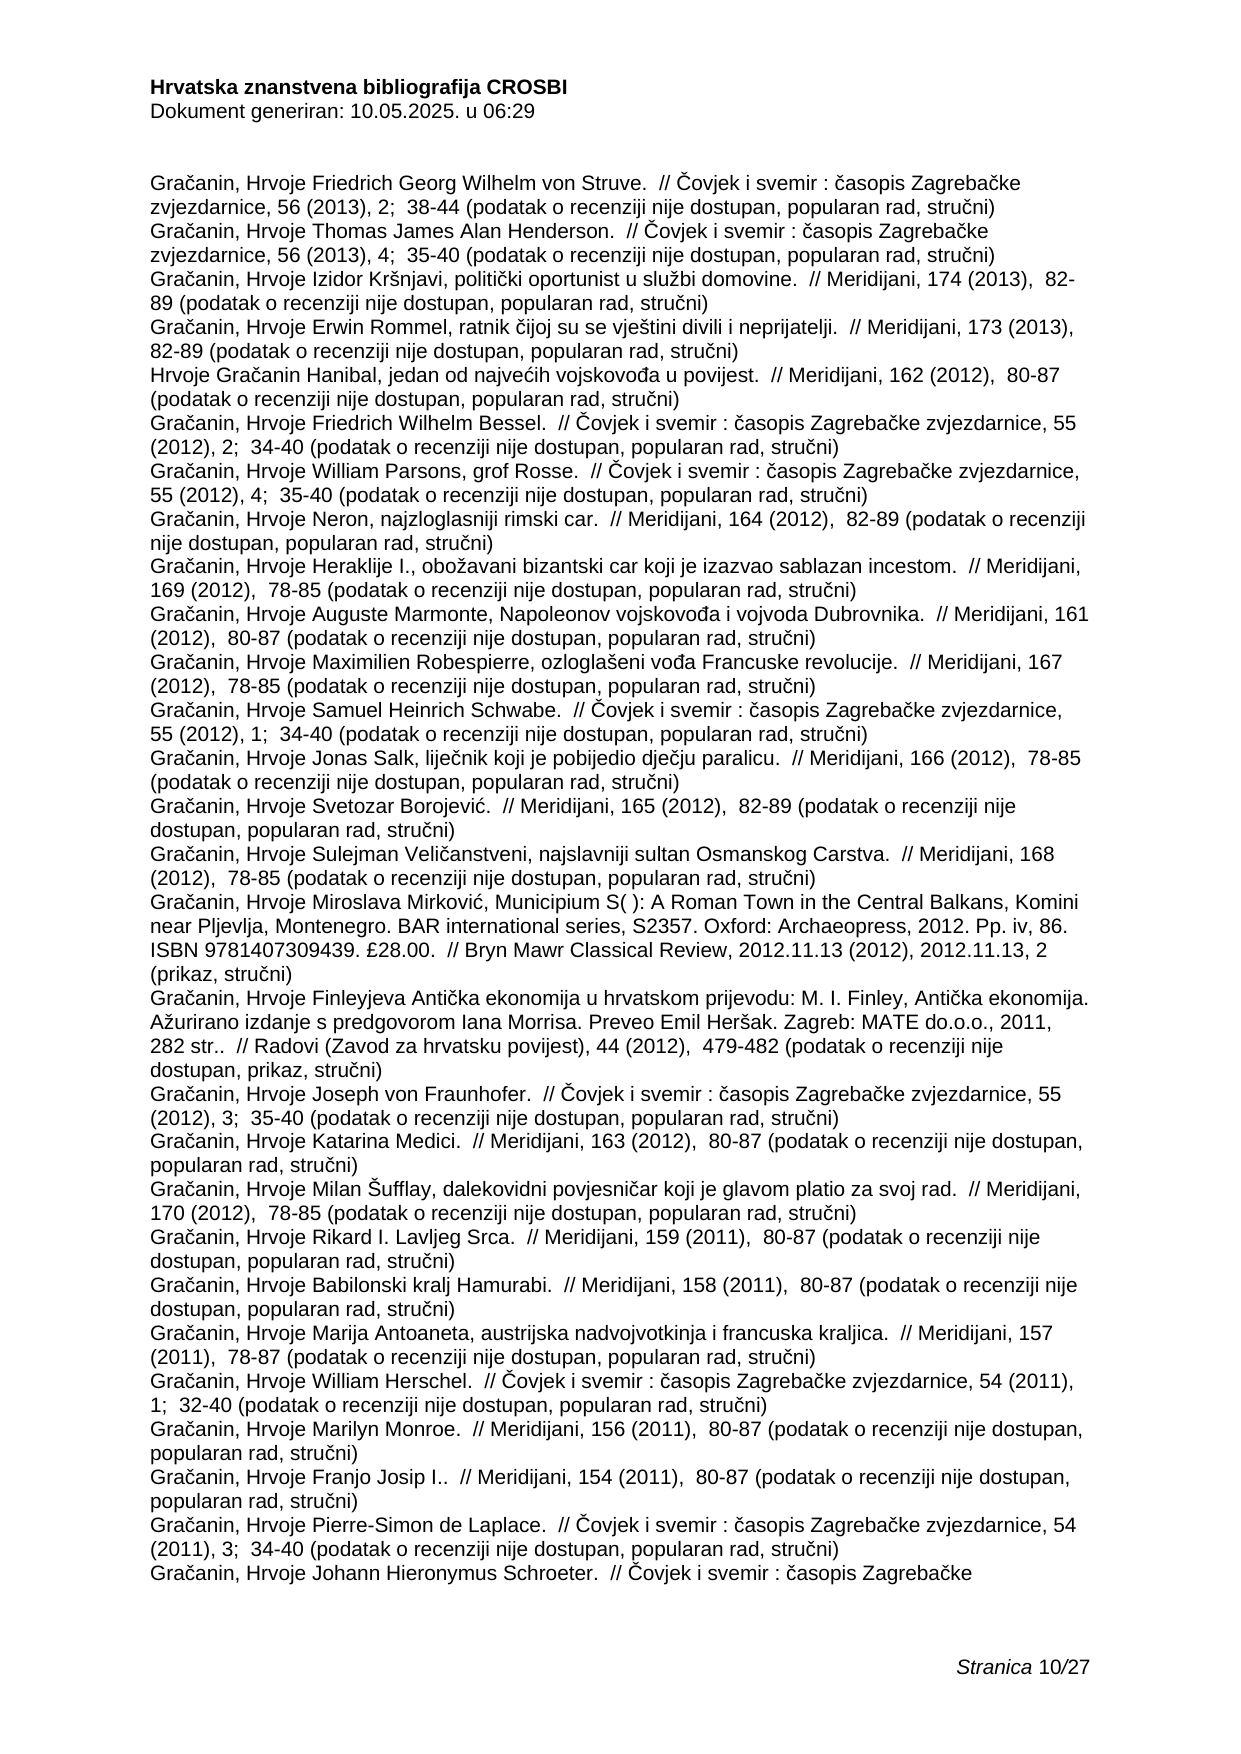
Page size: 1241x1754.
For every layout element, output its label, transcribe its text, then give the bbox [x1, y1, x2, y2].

text Gračanin, Hrvoje [150, 1129, 1090, 1177]
text Gračanin, Hrvoje [150, 554, 1090, 602]
text Gračanin, Hrvoje [150, 1081, 1090, 1129]
text Gračanin, Hrvoje [150, 506, 1090, 554]
text Gračanin, Hrvoje [150, 986, 1090, 1081]
text Gračanin, Hrvoje [150, 1513, 1090, 1561]
text Gračanin, Hrvoje [150, 1465, 1090, 1513]
text Gračanin, Hrvoje [150, 1321, 1090, 1369]
text Gračanin, Hrvoje [150, 890, 1090, 986]
text Gračanin, Hrvoje [150, 458, 1090, 506]
text Gračanin, Hrvoje [150, 1369, 1090, 1417]
text Gračanin, Hrvoje [150, 1225, 1090, 1273]
text Gračanin, Hrvoje [150, 1561, 1090, 1584]
text Gračanin, Hrvoje [150, 794, 1090, 842]
text Gračanin, Hrvoje [150, 650, 1090, 698]
text Gračanin, Hrvoje [150, 315, 1090, 363]
text Gračanin, Hrvoje [150, 171, 1090, 219]
text Gračanin, Hrvoje [150, 411, 1090, 458]
text Gračanin, Hrvoje [150, 698, 1090, 746]
text Hrvoje Gračanin [150, 363, 1090, 411]
text Gračanin, Hrvoje [150, 602, 1090, 650]
text Gračanin, Hrvoje [150, 267, 1090, 315]
text Gračanin, Hrvoje [150, 1273, 1090, 1321]
text Gračanin, Hrvoje [150, 842, 1090, 890]
text Gračanin, Hrvoje [150, 219, 1090, 267]
text Gračanin, Hrvoje [150, 1177, 1090, 1225]
text Gračanin, Hrvoje [150, 746, 1090, 794]
text Gračanin, Hrvoje [150, 1417, 1090, 1465]
